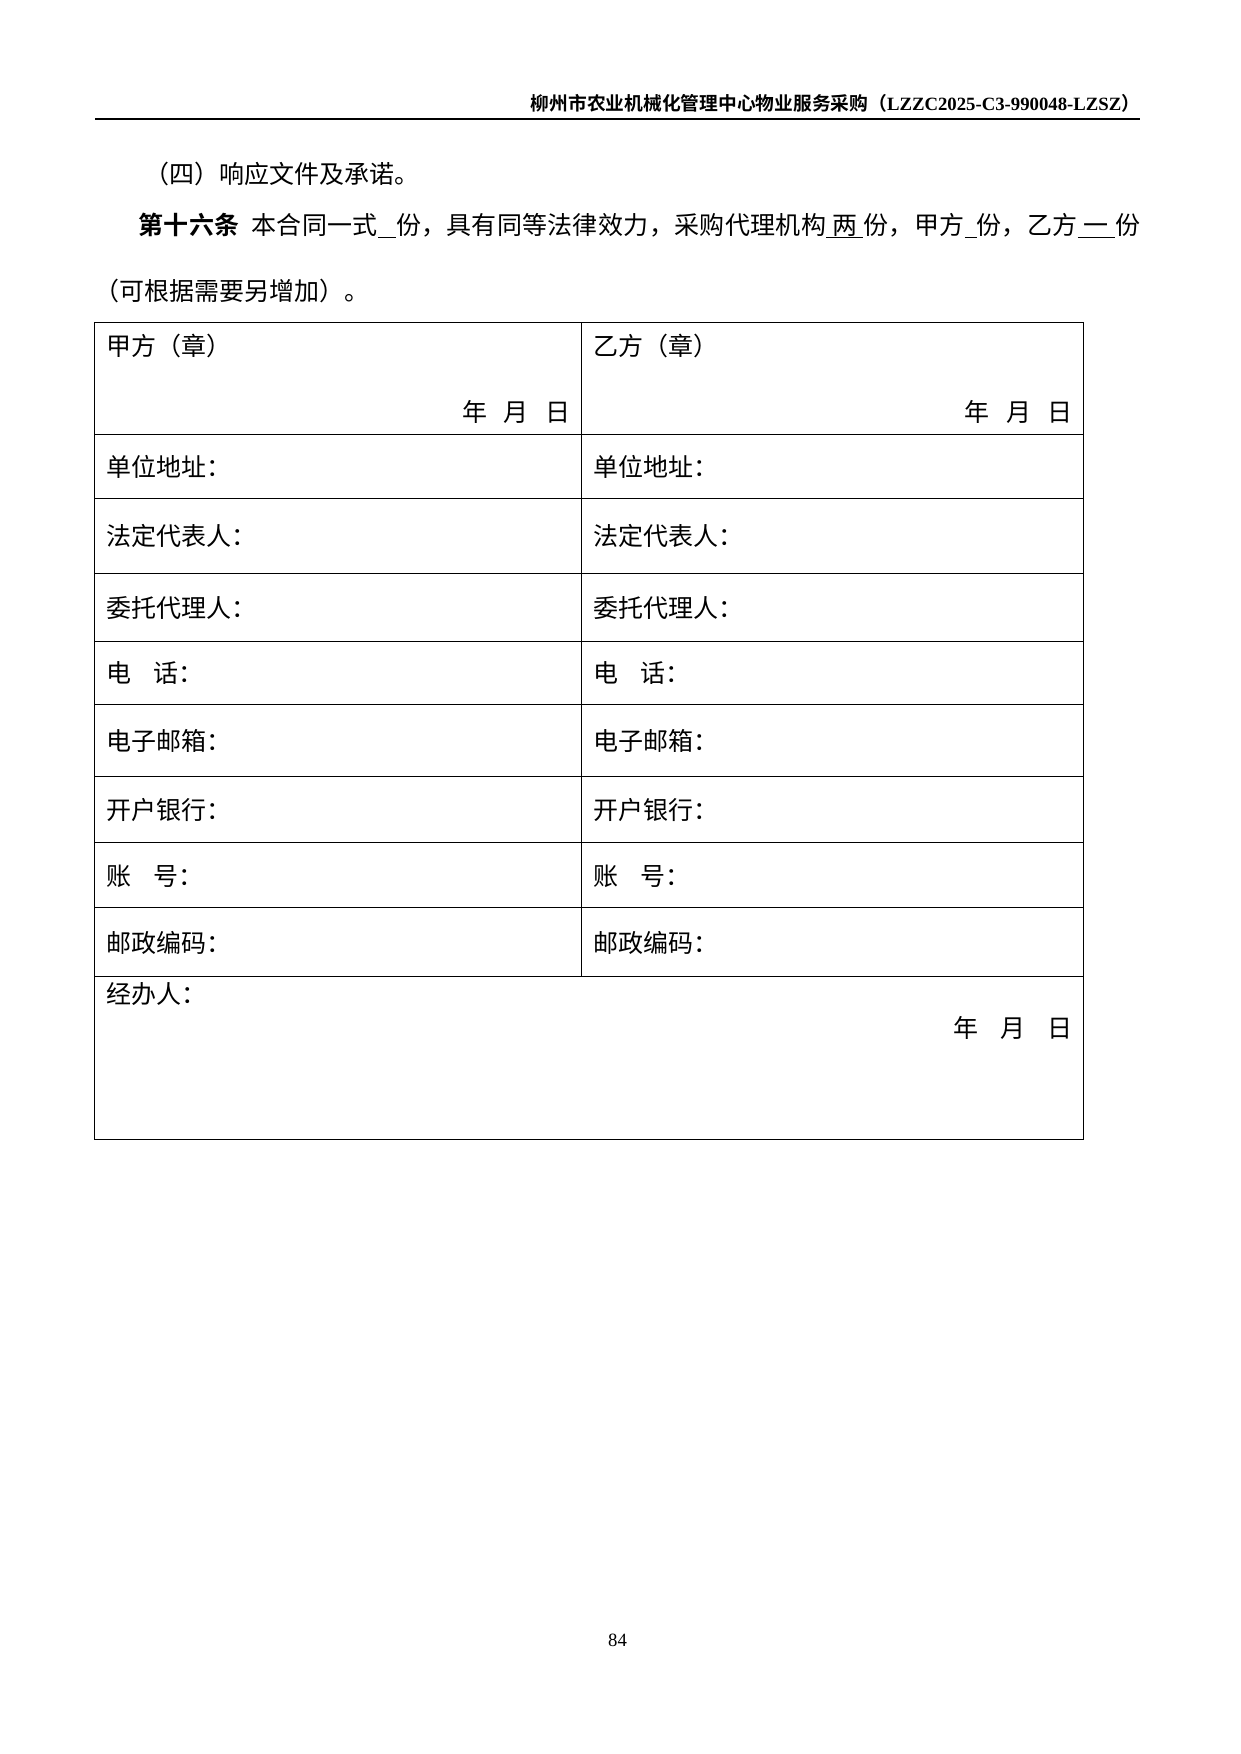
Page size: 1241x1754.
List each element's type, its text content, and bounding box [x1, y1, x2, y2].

table_cell 电 话： [95, 642, 581, 704]
table_cell 经办人： 年 月 日 [95, 977, 1083, 1139]
table_cell 单位地址： [95, 435, 581, 498]
table_cell 单位地址： [582, 435, 1083, 498]
table_cell 开户银行： [582, 777, 1083, 842]
table_header 乙方（章） 年 月 日 [582, 323, 1083, 434]
table_cell 法定代表人： [582, 499, 1083, 573]
text 第十六条 本合同一式 份，具有同等法律效力，采购代理机构 两 份，甲方 份，乙方 一 份（可根据需要另增加）。 [94, 191, 1140, 322]
table_cell 电子邮箱： [95, 705, 581, 776]
table_cell 账 号： [95, 843, 581, 907]
table_cell 电 话： [582, 642, 1083, 704]
text （四）响应文件及承诺。 [94, 153, 1140, 191]
table_cell 电子邮箱： [582, 705, 1083, 776]
table_cell 邮政编码： [95, 908, 581, 976]
table_cell 委托代理人： [95, 574, 581, 641]
table_header 甲方（章） 年 月 日 [95, 323, 581, 434]
table_cell 法定代表人： [95, 499, 581, 573]
table_cell 账 号： [582, 843, 1083, 907]
table_cell 开户银行： [95, 777, 581, 842]
table_cell 委托代理人： [582, 574, 1083, 641]
table_cell 邮政编码： [582, 908, 1083, 976]
